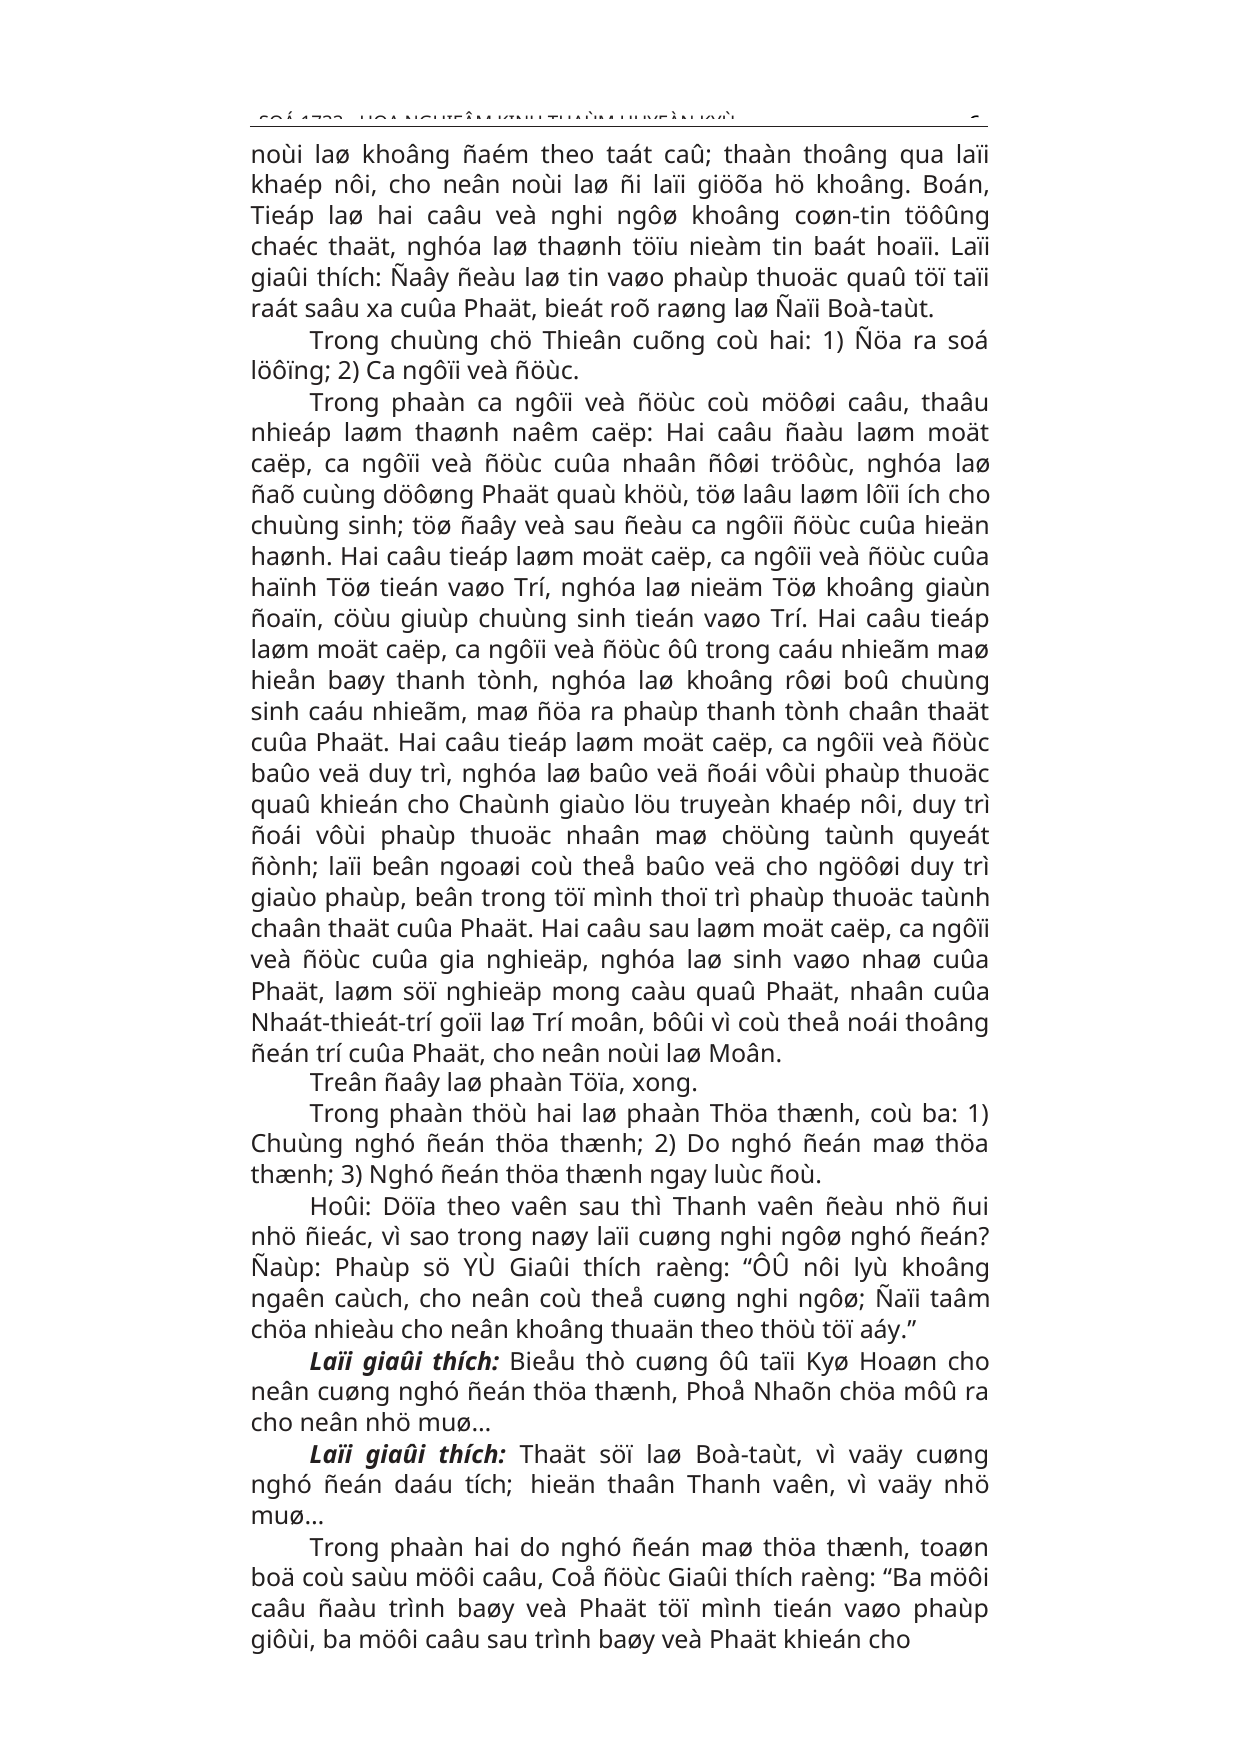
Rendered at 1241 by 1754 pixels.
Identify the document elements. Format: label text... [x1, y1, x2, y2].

text Treân ñaây laø phaàn Töïa, xong. [309, 1069, 1171, 1097]
text Trong phaàn thöù hai laø phaàn Thöa thænh, coù ba: 1) Chuùng nghó ñeán thöa thænh; 2) Do nghó ñeán maø thöa thænh; 3) Nghó ñeán thöa thænh ngay luùc ñoù. [250, 1098, 990, 1191]
text Laïi giaûi thích: Bieåu thò cuøng ôû taïi Kyø Hoaøn cho neân cuøng nghó ñeán thöa thænh, Phoå Nhaõn chöa môû ra cho neân nhö muø… [250, 1346, 990, 1439]
text noùi laø khoâng ñaém theo taát caû; thaàn thoâng qua laïi khaép nôi, cho neân noùi laø ñi laïi giöõa hö khoâng. Boán, Tieáp laø hai caâu veà nghi ngôø khoâng coøn-tin töôûng chaéc thaät, nghóa laø thaønh töïu nieàm tin baát hoaïi. Laïi giaûi thích: Ñaây ñeàu laø tin vaøo phaùp thuoäc quaû töï taïi raát saâu xa cuûa Phaät, bieát roõ raøng laø Ñaïi Boà-taùt. [250, 138, 990, 324]
text Trong phaàn hai do nghó ñeán maø thöa thænh, toaøn boä coù saùu möôi caâu, Coå ñöùc Giaûi thích raèng: “Ba möôi caâu ñaàu trình baøy veà Phaät töï mình tieán vaøo phaùp giôùi, ba möôi caâu sau trình baøy veà Phaät khieán cho [250, 1532, 990, 1656]
text Trong phaàn ca ngôïi veà ñöùc coù möôøi caâu, thaâu nhieáp laøm thaønh naêm caëp: Hai caâu ñaàu laøm moät caëp, ca ngôïi veà ñöùc cuûa nhaân ñôøi tröôùc, nghóa laø ñaõ cuùng döôøng Phaät quaù khöù, töø laâu laøm lôïi ích cho chuùng sinh; töø ñaây veà sau ñeàu ca ngôïi ñöùc cuûa hieän haønh. Hai caâu tieáp laøm moät caëp, ca ngôïi veà ñöùc cuûa haïnh Töø tieán vaøo Trí, nghóa laø nieäm Töø khoâng giaùn ñoaïn, cöùu giuùp chuùng sinh tieán vaøo Trí. Hai caâu tieáp laøm moät caëp, ca ngôïi veà ñöùc ôû trong caáu nhieãm maø hieån baøy thanh tònh, nghóa laø khoâng rôøi boû chuùng sinh caáu nhieãm, maø ñöa ra phaùp thanh tònh chaân thaät cuûa Phaät. Hai caâu tieáp laøm moät caëp, ca ngôïi veà ñöùc baûo veä duy trì, nghóa laø baûo veä ñoái vôùi phaùp thuoäc quaû khieán cho Chaùnh giaùo löu truyeàn khaép nôi, duy trì ñoái vôùi phaùp thuoäc nhaân maø chöùng taùnh quyeát ñònh; laïi beân ngoaøi coù theå baûo veä cho ngöôøi duy trì giaùo phaùp, beân trong töï mình thoï trì phaùp thuoäc taùnh chaân thaät cuûa Phaät. Hai caâu sau laøm moät caëp, ca ngôïi veà ñöùc cuûa gia nghieäp, nghóa laø sinh vaøo nhaø cuûa Phaät, laøm söï nghieäp mong caàu quaû Phaät, nhaân cuûa Nhaát-thieát-trí goïi laø Trí moân, bôûi vì coù theå noái thoâng ñeán trí cuûa Phaät, cho neân noùi laø Moân. [250, 387, 990, 1069]
text Laïi giaûi thích: Thaät söï laø Boà-taùt, vì vaäy cuøng nghó ñeán daáu tích; hieän thaân Thanh vaên, vì vaäy nhö muø… [250, 1439, 990, 1532]
text Trong chuùng chö Thieân cuõng coù hai: 1) Ñöa ra soá löôïng; 2) Ca ngôïi veà ñöùc. [250, 324, 990, 387]
text Hoûi: Döïa theo vaên sau thì Thanh vaên ñeàu nhö ñui nhö ñieác, vì sao trong naøy laïi cuøng nghi ngôø nghó ñeán? Ñaùp: Phaùp sö YÙ Giaûi thích raèng: “ÔÛ nôi lyù khoâng ngaên caùch, cho neân coù theå cuøng nghi ngôø; Ñaïi taâm chöa nhieàu cho neân khoâng thuaän theo thöù töï aáy.” [250, 1191, 990, 1346]
